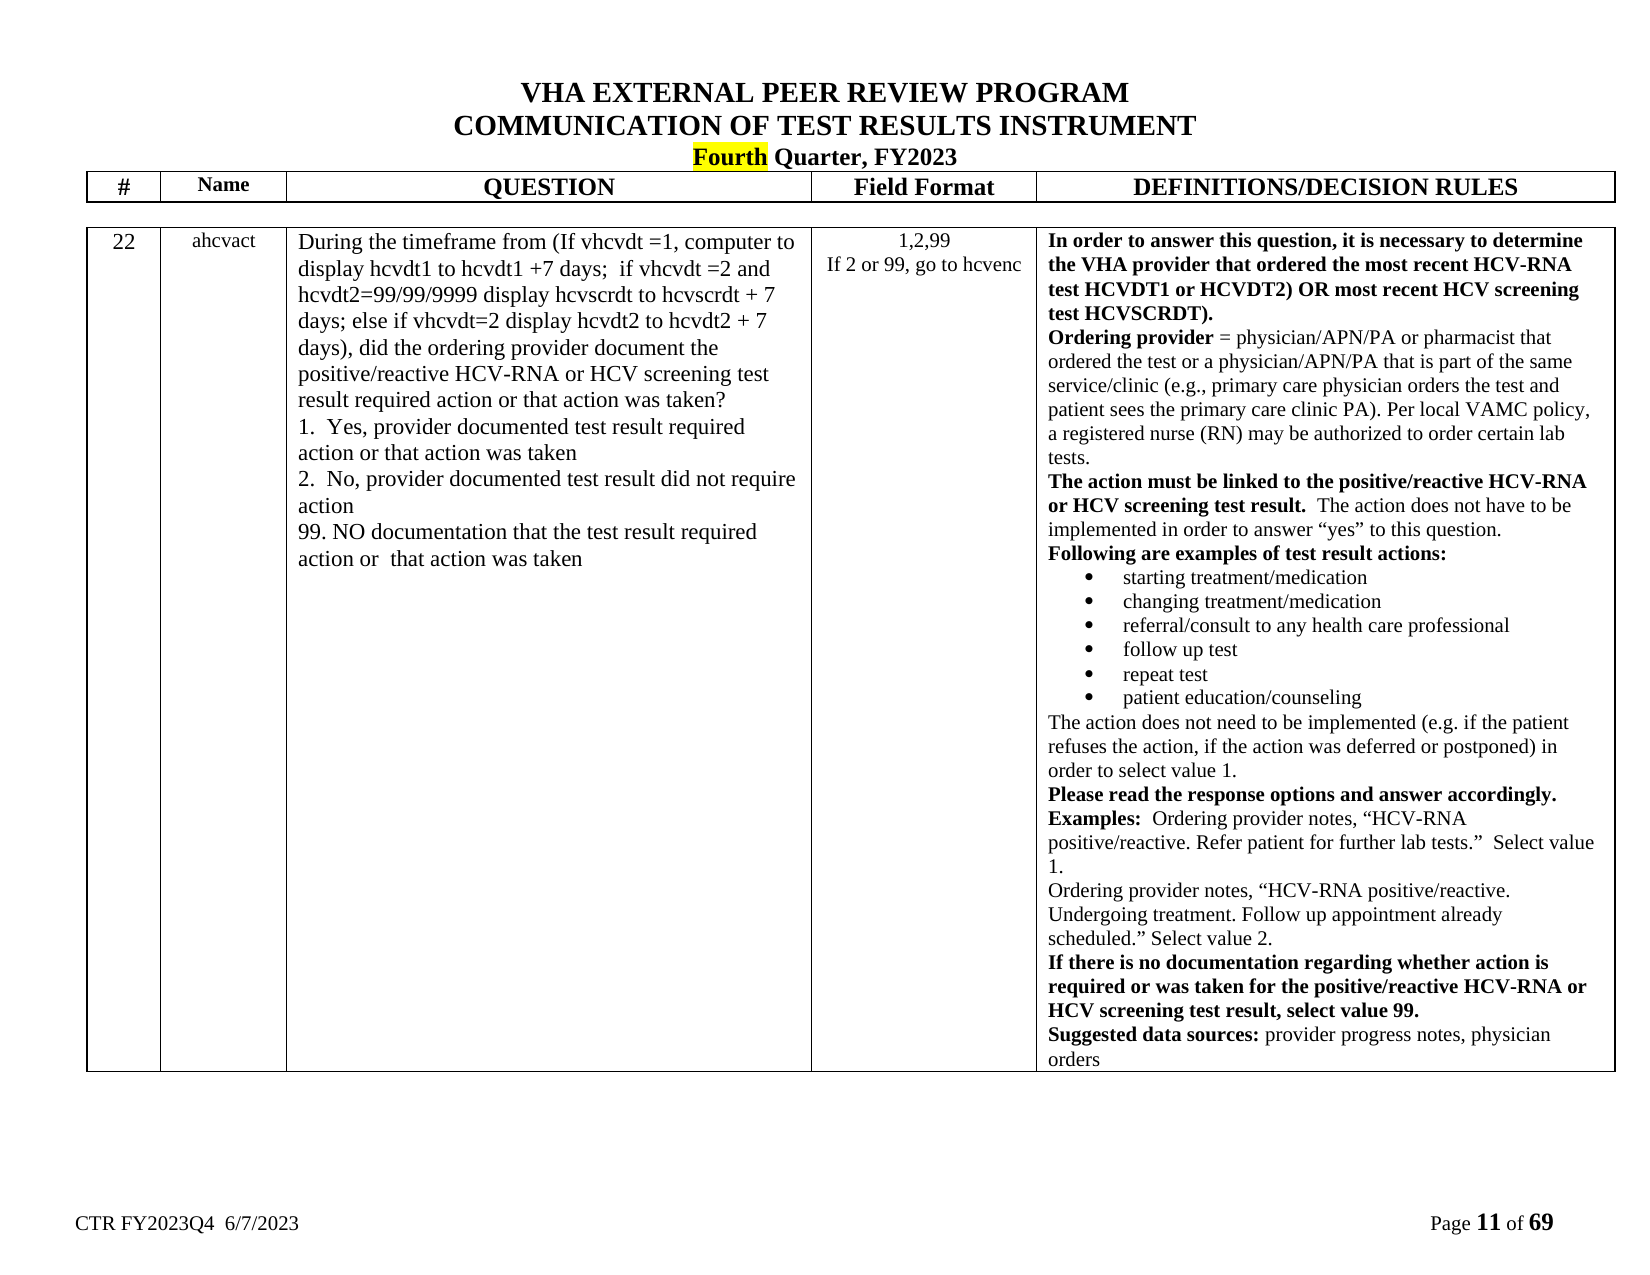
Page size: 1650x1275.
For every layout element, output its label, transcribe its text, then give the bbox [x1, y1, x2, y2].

table_cell 22 [88, 228, 160, 1071]
table_cell During the timeframe from (If vhcvdt =1, computer to display hcvdt1 to hcvdt1 +7 days; if vhcvdt =2 and hcvdt2=99/99/9999 display hcvscrdt to hcvscrdt + 7 days; else if vhcvdt=2 display hcvdt2 to hcvdt2 + 7 days), did the ordering provider document the positive/reactive HCV-RNA or HCV screening test result required action or that action was taken? 1. Yes, provider documented test result required action or that action was taken 2. No, provider documented test result did not require action 99. NO documentation that the test result required action or that action was taken [287, 228, 811, 1071]
table_cell ahcvact [161, 228, 286, 1071]
table_cell 1,2,99 If 2 or 99, go to hcvenc [812, 228, 1036, 1071]
table_cell In order to answer this question, it is necessary to determine the VHA provider that ordered the most recent HCV-RNA test HCVDT1 or HCVDT2) OR most recent HCV screening test HCVSCRDT). Ordering provider = physician/APN/PA or pharmacist that ordered the test or a physician/APN/PA that is part of the same service/clinic (e.g., primary care physician orders the test and patient sees the primary care clinic PA). Per local VAMC policy, a registered nurse (RN) may be authorized to order certain lab tests. The action must be linked to the positive/reactive HCV-RNA or HCV screening test result. The action does not have to be implemented in order to answer “yes” to this question. Following are examples of test result actions: starting treatment/medication changing treatment/medication referral/consult to any health care professional follow up test repeat test patient education/counseling The action does not need to be implemented (e.g. if the patient refuses the action, if the action was deferred or postponed) in order to select value 1. Please read the response options and answer accordingly. Examples: Ordering provider notes, “HCV-RNA positive/reactive. Refer patient for further lab tests.” Select value 1. Ordering provider notes, “HCV-RNA positive/reactive. Undergoing treatment. Follow up appointment already scheduled.” Select value 2. If there is no documentation regarding whether action is required or was taken for the positive/reactive HCV-RNA or HCV screening test result, select value 99. Suggested data sources: provider progress notes, physician orders [1037, 228, 1614, 1071]
